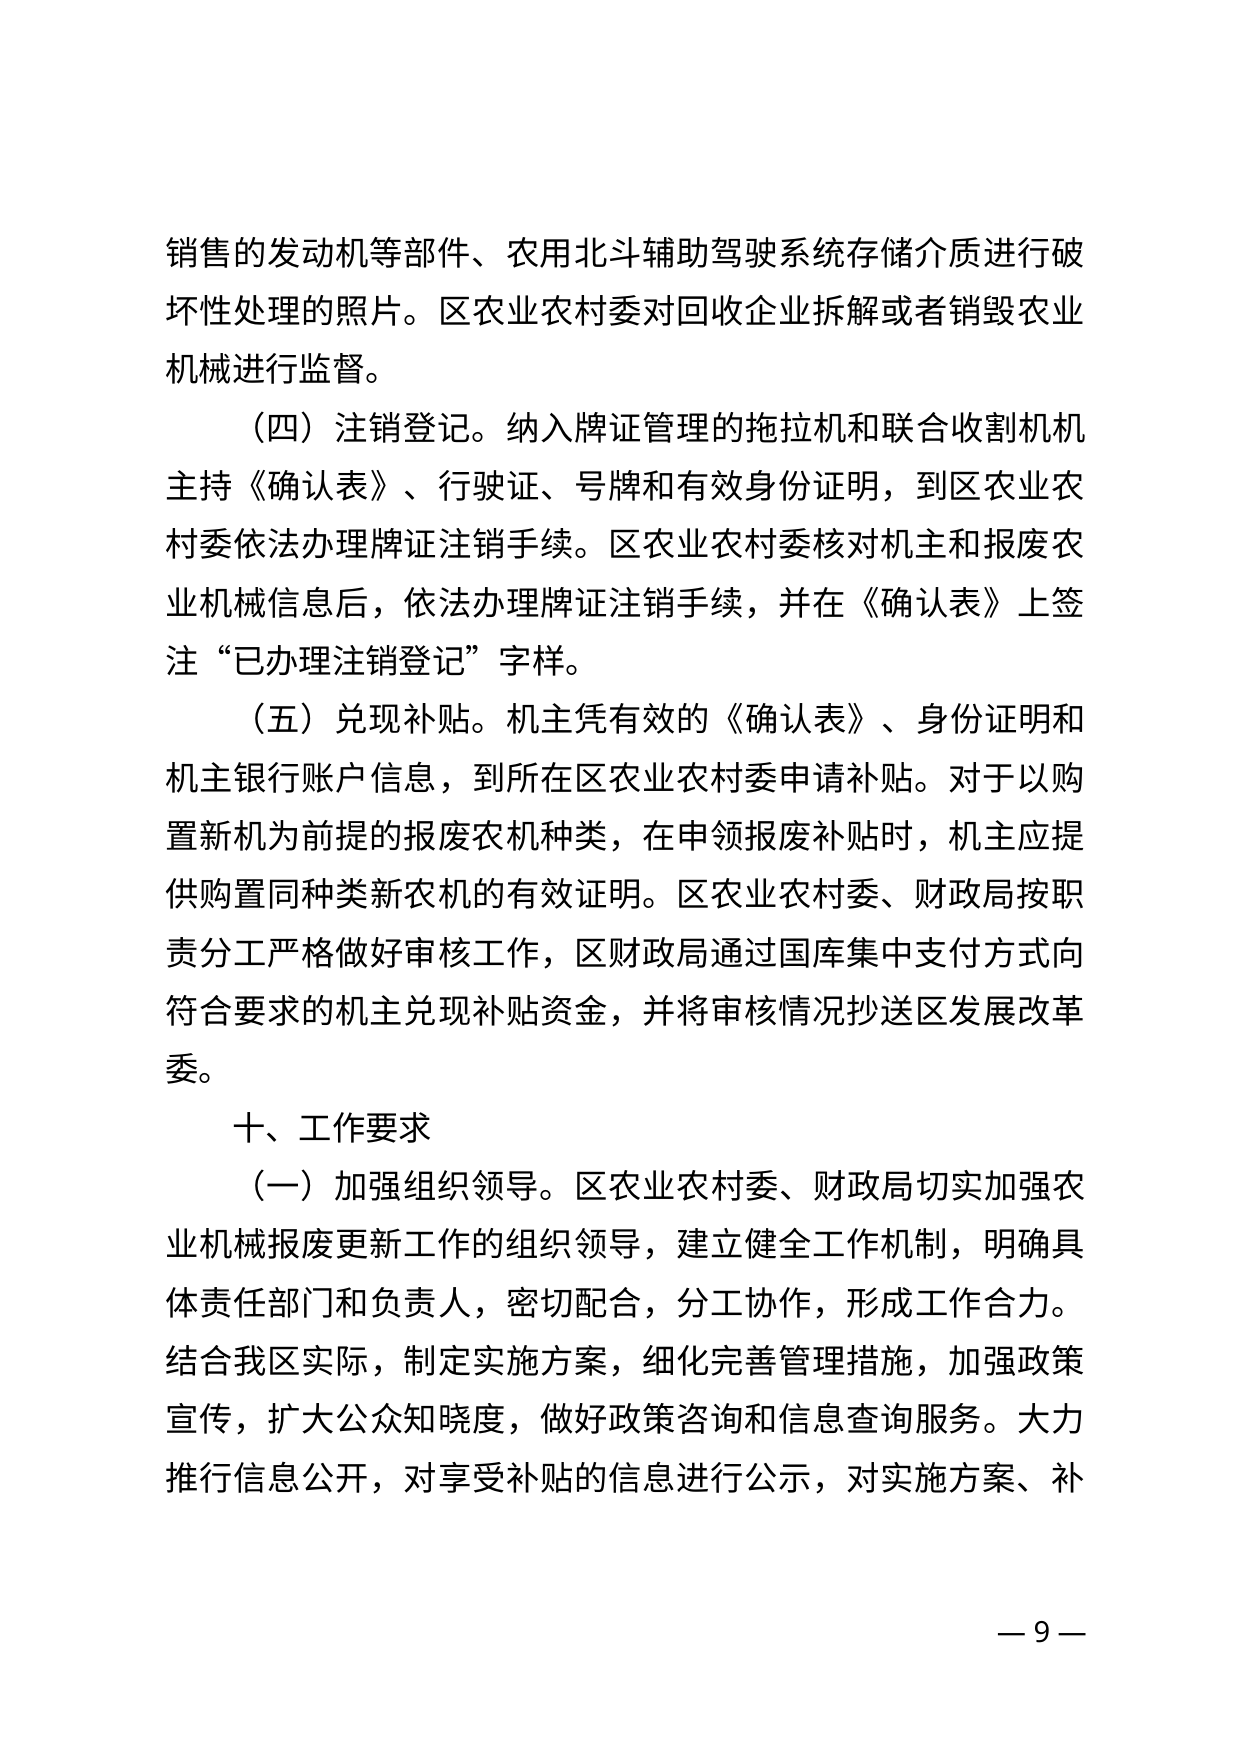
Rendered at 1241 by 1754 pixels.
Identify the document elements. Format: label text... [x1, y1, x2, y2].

text （五）兑现补贴。机主凭有效的《确认表》、身份证明和机主银行账户信息，到所在区农业农村委申请补贴。对于以购置新机为前提的报废农机种类，在申领报废补贴时，机主应提供购置同种类新农机的有效证明。区农业农村委、财政局按职责分工严格做好审核工作，区财政局通过国库集中支付方式向符合要求的机主兑现补贴资金，并将审核情况抄送区发展改革委。 [165, 685, 1087, 1093]
text 十、工作要求 [165, 1093, 1087, 1152]
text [165, 1152, 1087, 1502]
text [165, 218, 1087, 393]
text （四）注销登记。纳入牌证管理的拖拉机和联合收割机机主持《确认表》、行驶证、号牌和有效身份证明，到区农业农村委依法办理牌证注销手续。区农业农村委核对机主和报废农业机械信息后，依法办理牌证注销手续，并在《确认表》上签注“已办理注销登记”字样。 [165, 393, 1087, 685]
